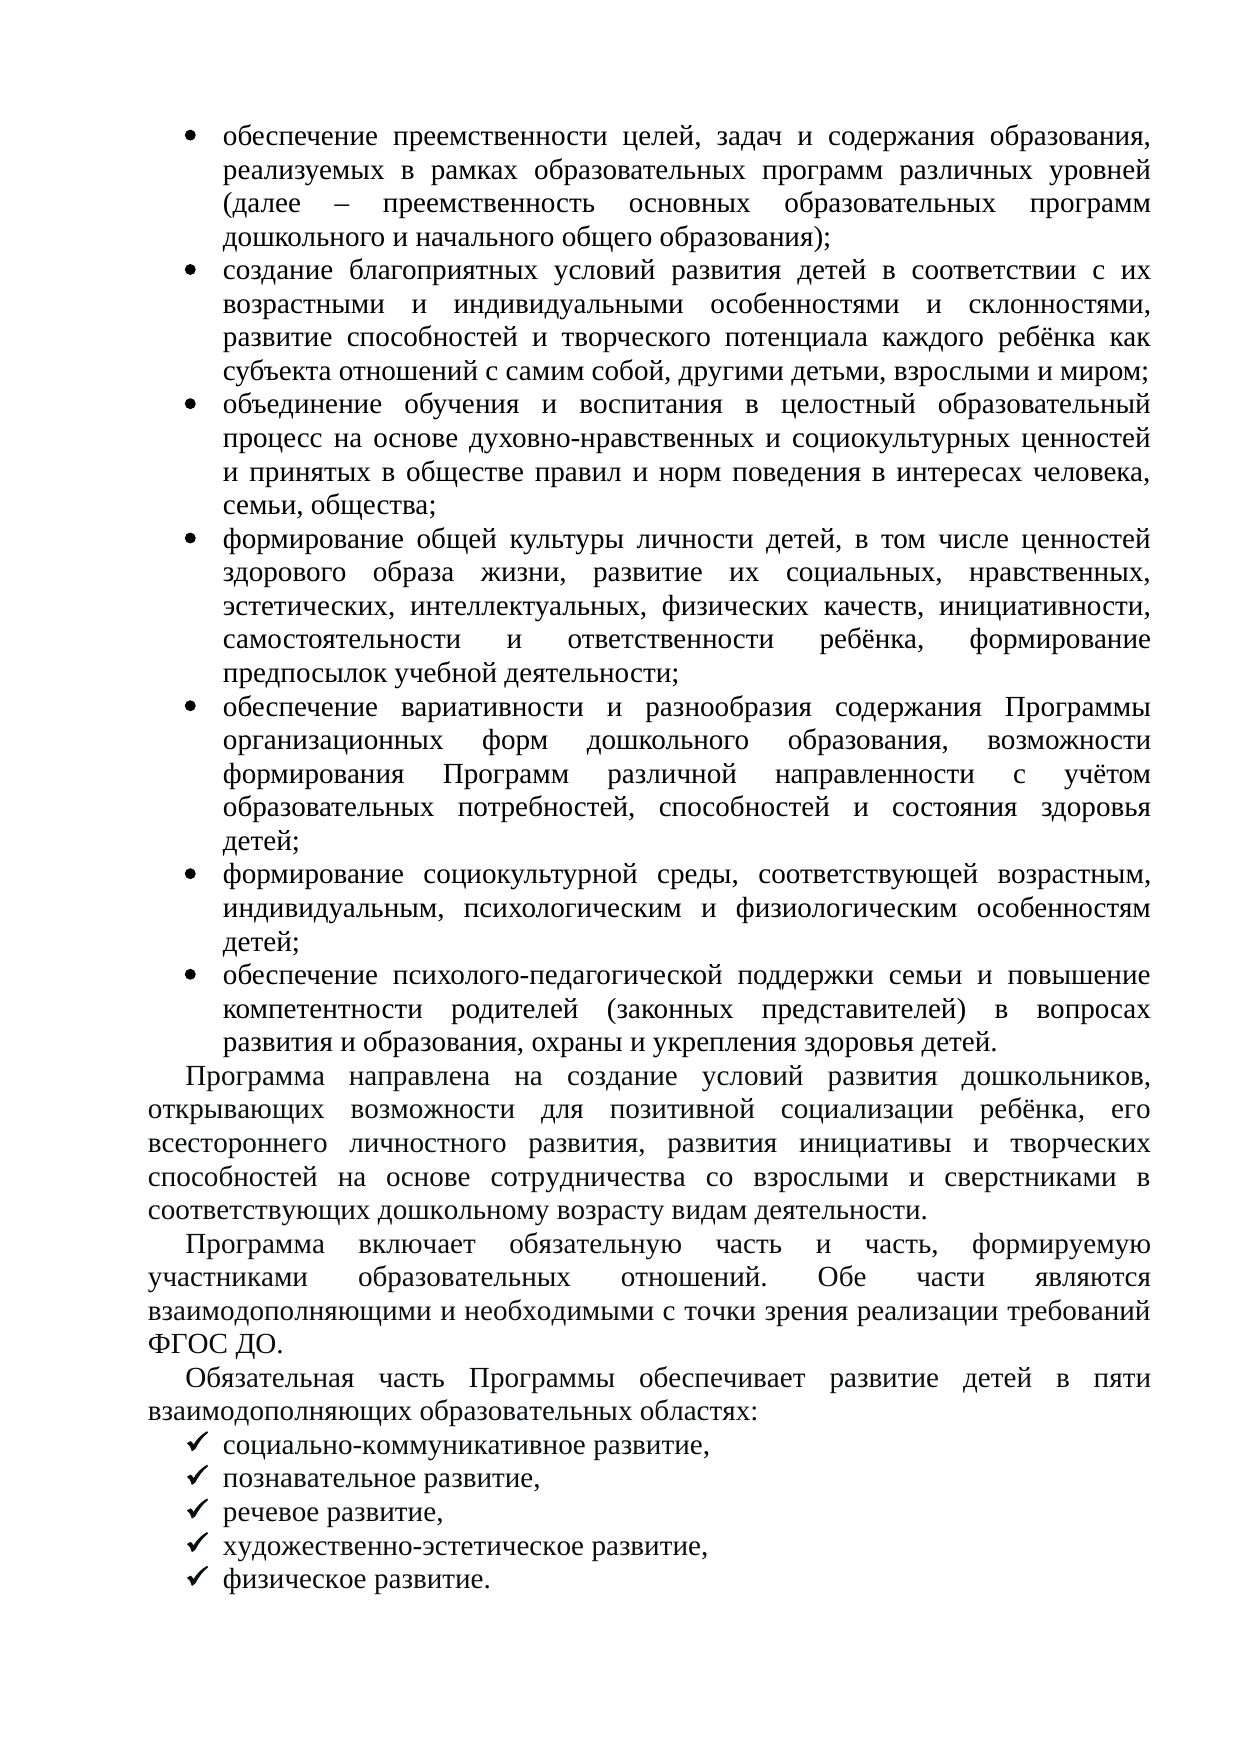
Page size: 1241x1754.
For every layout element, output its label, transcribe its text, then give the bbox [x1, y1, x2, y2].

list обеспечение преемственности целей, задач и содержания образования, реализуемых в рамках образовательных программ различных уровней (далее – преемственность основных образовательных программ дошкольного и начального общего образования); [185, 118, 1152, 252]
list художественно-эстетическое развитие, [185, 1528, 1152, 1562]
list создание благоприятных условий развития детей в соответствии с их возрастными и индивидуальными особенностями и склонностями, развитие способностей и творческого потенциала каждого ребёнка как субъекта отношений с самим собой, другими детьми, взрослыми и миром; [185, 252, 1152, 387]
list обеспечение психолого-педагогической поддержки семьи и повышение компетентности родителей (законных представителей) в вопросах развития и образования, охраны и укрепления здоровья детей. [185, 957, 1152, 1058]
list формирование общей культуры личности детей, в том числе ценностей здорового образа жизни, развитие их социальных, нравственных, эстетических, интеллектуальных, физических качеств, инициативности, самостоятельности и ответственности ребёнка, формирование предпосылок учебной деятельности; [185, 521, 1152, 689]
list формирование социокультурной среды, соответствующей возрастным, индивидуальным, психологическим и физиологическим особенностям детей; [185, 857, 1152, 957]
list физическое развитие. [185, 1562, 1152, 1595]
text Обязательная часть Программы обеспечивает развитие детей в пяти взаимодополняющих образовательных областях: [148, 1360, 1152, 1427]
list объединение обучения и воспитания в целостный образовательный процесс на основе духовно-нравственных и социокультурных ценностей и принятых в обществе правил и норм поведения в интересах человека, семьи, общества; [185, 387, 1152, 521]
list социально-коммуникативное развитие, [185, 1427, 1152, 1461]
text Программа включает обязательную часть и часть, формируемую участниками образовательных отношений. Обе части являются взаимодополняющими и необходимыми с точки зрения реализации требований ФГОС ДО. [148, 1226, 1152, 1360]
list познавательное развитие, [185, 1461, 1152, 1494]
list речевое развитие, [185, 1494, 1152, 1528]
text Программа направлена на создание условий развития дошкольников, открывающих возможности для позитивной социализации ребёнка, его всестороннего личностного развития, развития инициативы и творческих способностей на основе сотрудничества со взрослыми и сверстниками в соответствующих дошкольному возрасту видам деятельности. [148, 1058, 1152, 1226]
list обеспечение вариативности и разнообразия содержания Программы организационных форм дошкольного образования, возможности формирования Программ различной направленности с учётом образовательных потребностей, способностей и состояния здоровья детей; [185, 689, 1152, 857]
